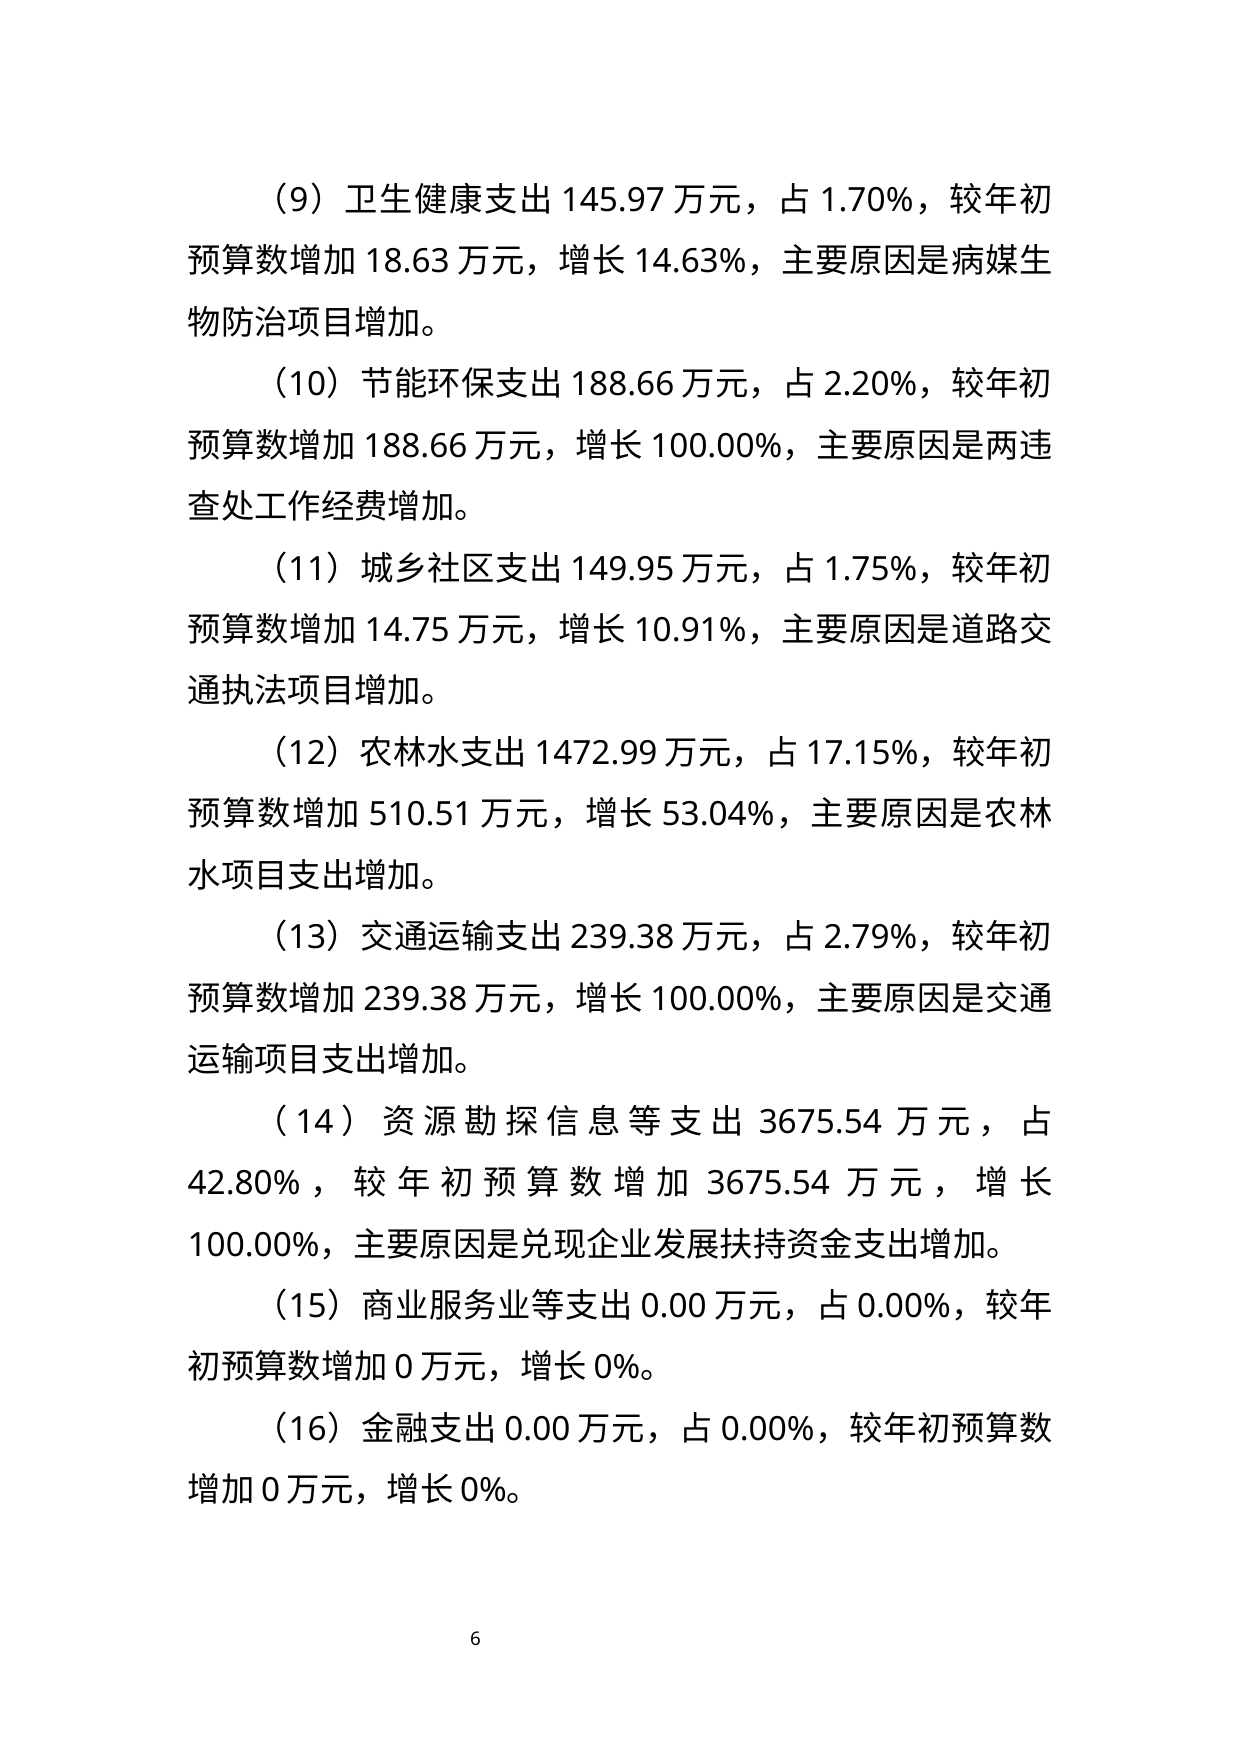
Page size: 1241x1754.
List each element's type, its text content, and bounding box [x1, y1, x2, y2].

text （14）资源勘探信息等支出3675.54万元，占42.80%，较年初预算数增加3675.54万元，增长100.00%，主要原因是兑现企业发展扶持资金支出增加。 [187, 1084, 1053, 1268]
text （10）节能环保支出188.66万元，占2.20%，较年初预算数增加188.66万元，增长100.00%，主要原因是两违查处工作经费增加。 [187, 346, 1053, 531]
text （13）交通运输支出239.38万元，占2.79%，较年初预算数增加239.38万元，增长100.00%，主要原因是交通运输项目支出增加。 [187, 899, 1053, 1084]
text （15）商业服务业等支出0.00万元，占0.00%，较年初预算数增加0万元，增长0%。 [187, 1268, 1053, 1391]
text （9）卫生健康支出145.97万元，占1.70%，较年初预算数增加18.63万元，增长14.63%，主要原因是病媒生物防治项目增加。 [187, 162, 1053, 346]
text （11）城乡社区支出149.95万元，占1.75%，较年初预算数增加14.75万元，增长10.91%，主要原因是道路交通执法项目增加。 [187, 531, 1053, 715]
text （16）金融支出0.00万元，占0.00%，较年初预算数增加0万元，增长0%。 [187, 1391, 1053, 1514]
text （12）农林水支出1472.99万元，占17.15%，较年初预算数增加510.51万元，增长53.04%，主要原因是农林水项目支出增加。 [187, 715, 1053, 899]
